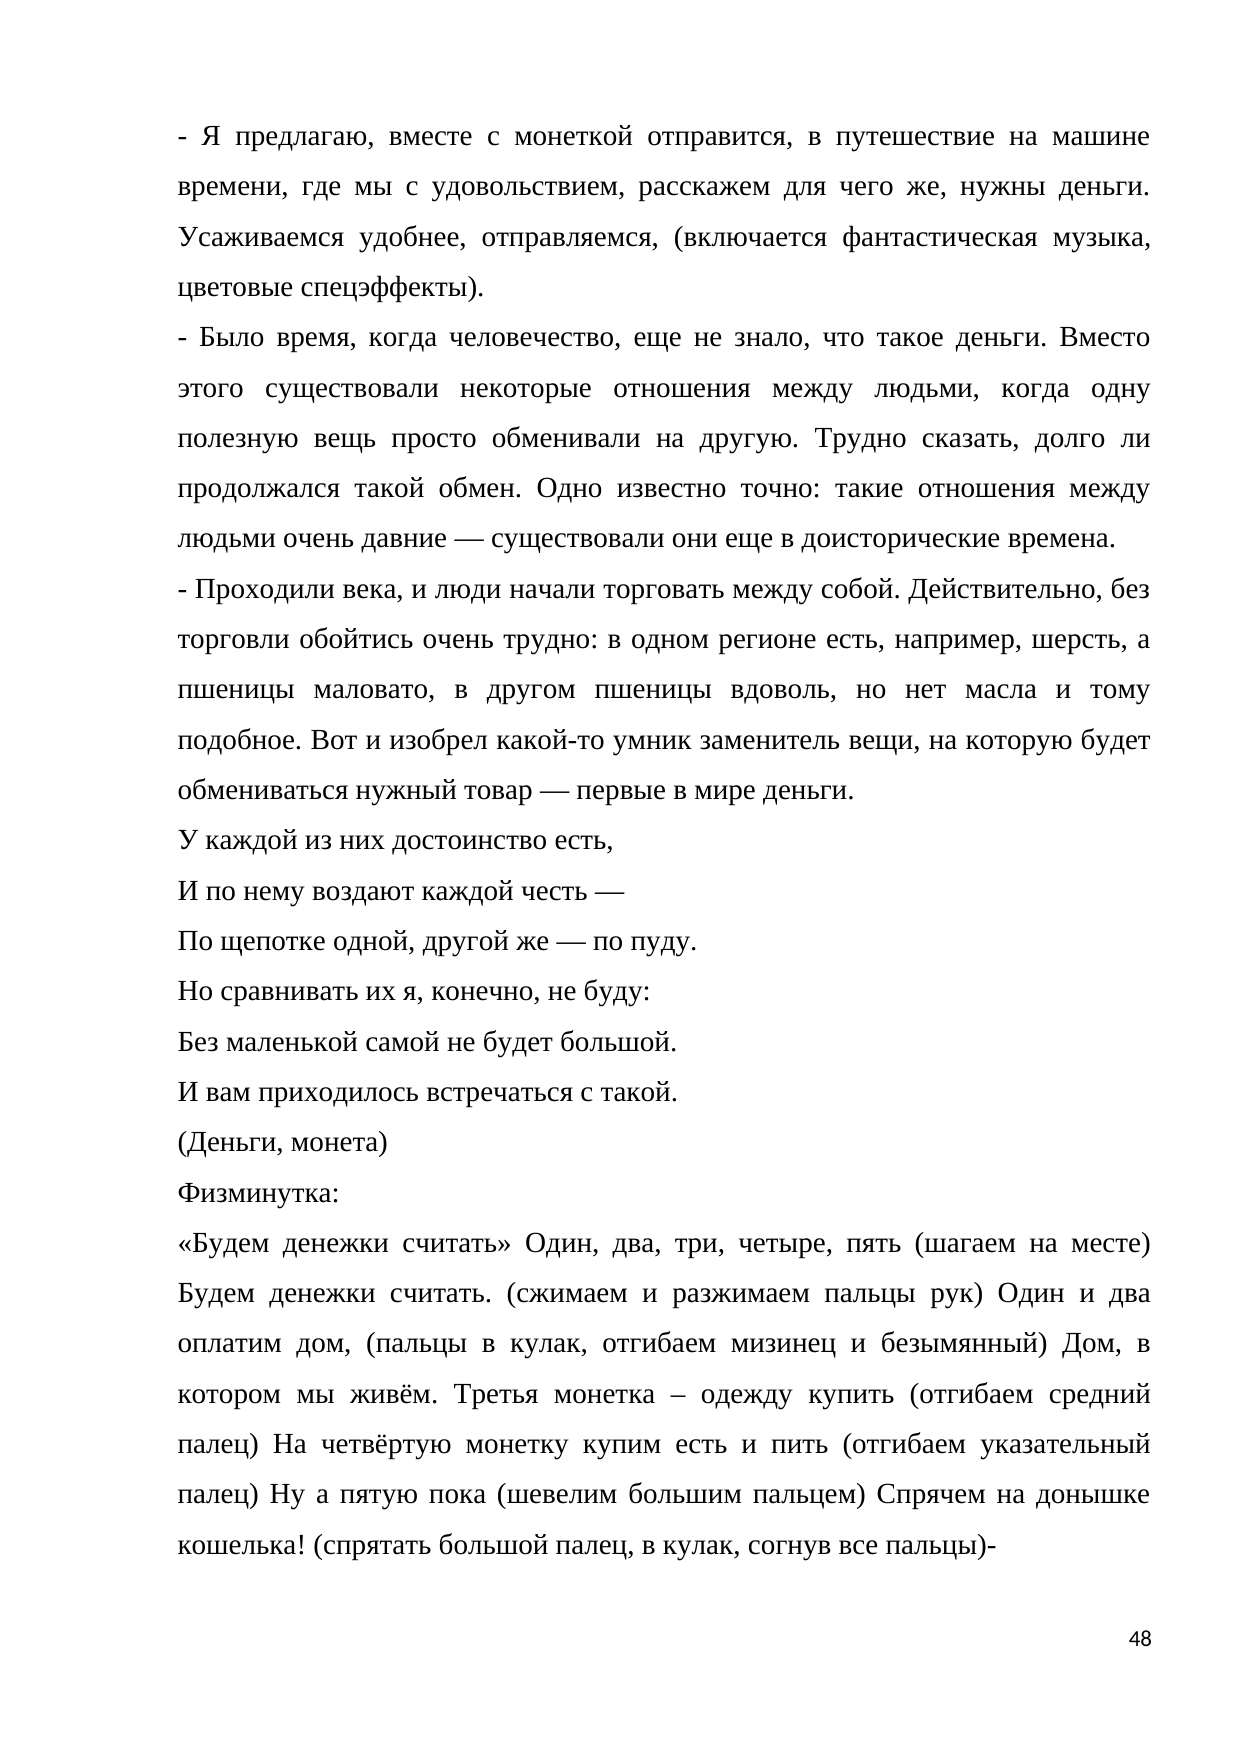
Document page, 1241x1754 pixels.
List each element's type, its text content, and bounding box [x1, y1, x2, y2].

text «Будем денежки считать» Один, два, три, четыре, пять (шагаем на месте) Будем денежки считать. (сжимаем и разжимаем пальцы рук) Один и два оплатим дом, (пальцы в кулак, отгибаем мизинец и безымянный) Дом, в котором мы живём. Третья монетка – одежду купить (отгибаем средний палец) На четвёртую монетку купим есть и пить (отгибаем указательный палец) Ну а пятую пока (шевелим большим пальцем) Спрячем на донышке кошелька! (спрятать большой палец, в кулак, согнув все пальцы)- [177, 1225, 1152, 1560]
text Физминутка: [177, 1175, 1152, 1208]
text - Проходили века, и люди начали торговать между собой. Действительно, без торговли обойтись очень трудно: в одном регионе есть, например, шерсть, а пшеницы маловато, в другом пшеницы вдоволь, но нет масла и тому подобное. Вот и изобрел какой-то умник заменитель вещи, на которую будет обмениваться нужный товар — первые в мире деньги. [177, 571, 1152, 806]
text И вам приходилось встречаться с такой. [177, 1074, 1152, 1108]
text Без маленькой самой не будет большой. [177, 1024, 1152, 1057]
text По щепотке одной, другой же — по пуду. [177, 923, 1152, 957]
text - Я предлагаю, вместе с монеткой отправится, в путешествие на машине времени, где мы с удовольствием, расскажем для чего же, нужны деньги. Усаживаемся удобнее, отправляемся, (включается фантастическая музыка, цветовые спецэффекты). [177, 118, 1152, 303]
text У каждой из них достоинство есть, [177, 822, 1152, 856]
text (Деньги, монета) [177, 1124, 1152, 1158]
text Но сравнивать их я, конечно, не буду: [177, 973, 1152, 1007]
text И по нему воздают каждой честь — [177, 873, 1152, 906]
text - Было время, когда человечество, еще не знало, что такое деньги. Вместо этого существовали некоторые отношения между людьми, когда одну полезную вещь просто обменивали на другую. Трудно сказать, долго ли продолжался такой обмен. Одно известно точно: такие отношения между людьми очень давние — существовали они еще в доисторические времена. [177, 319, 1152, 554]
